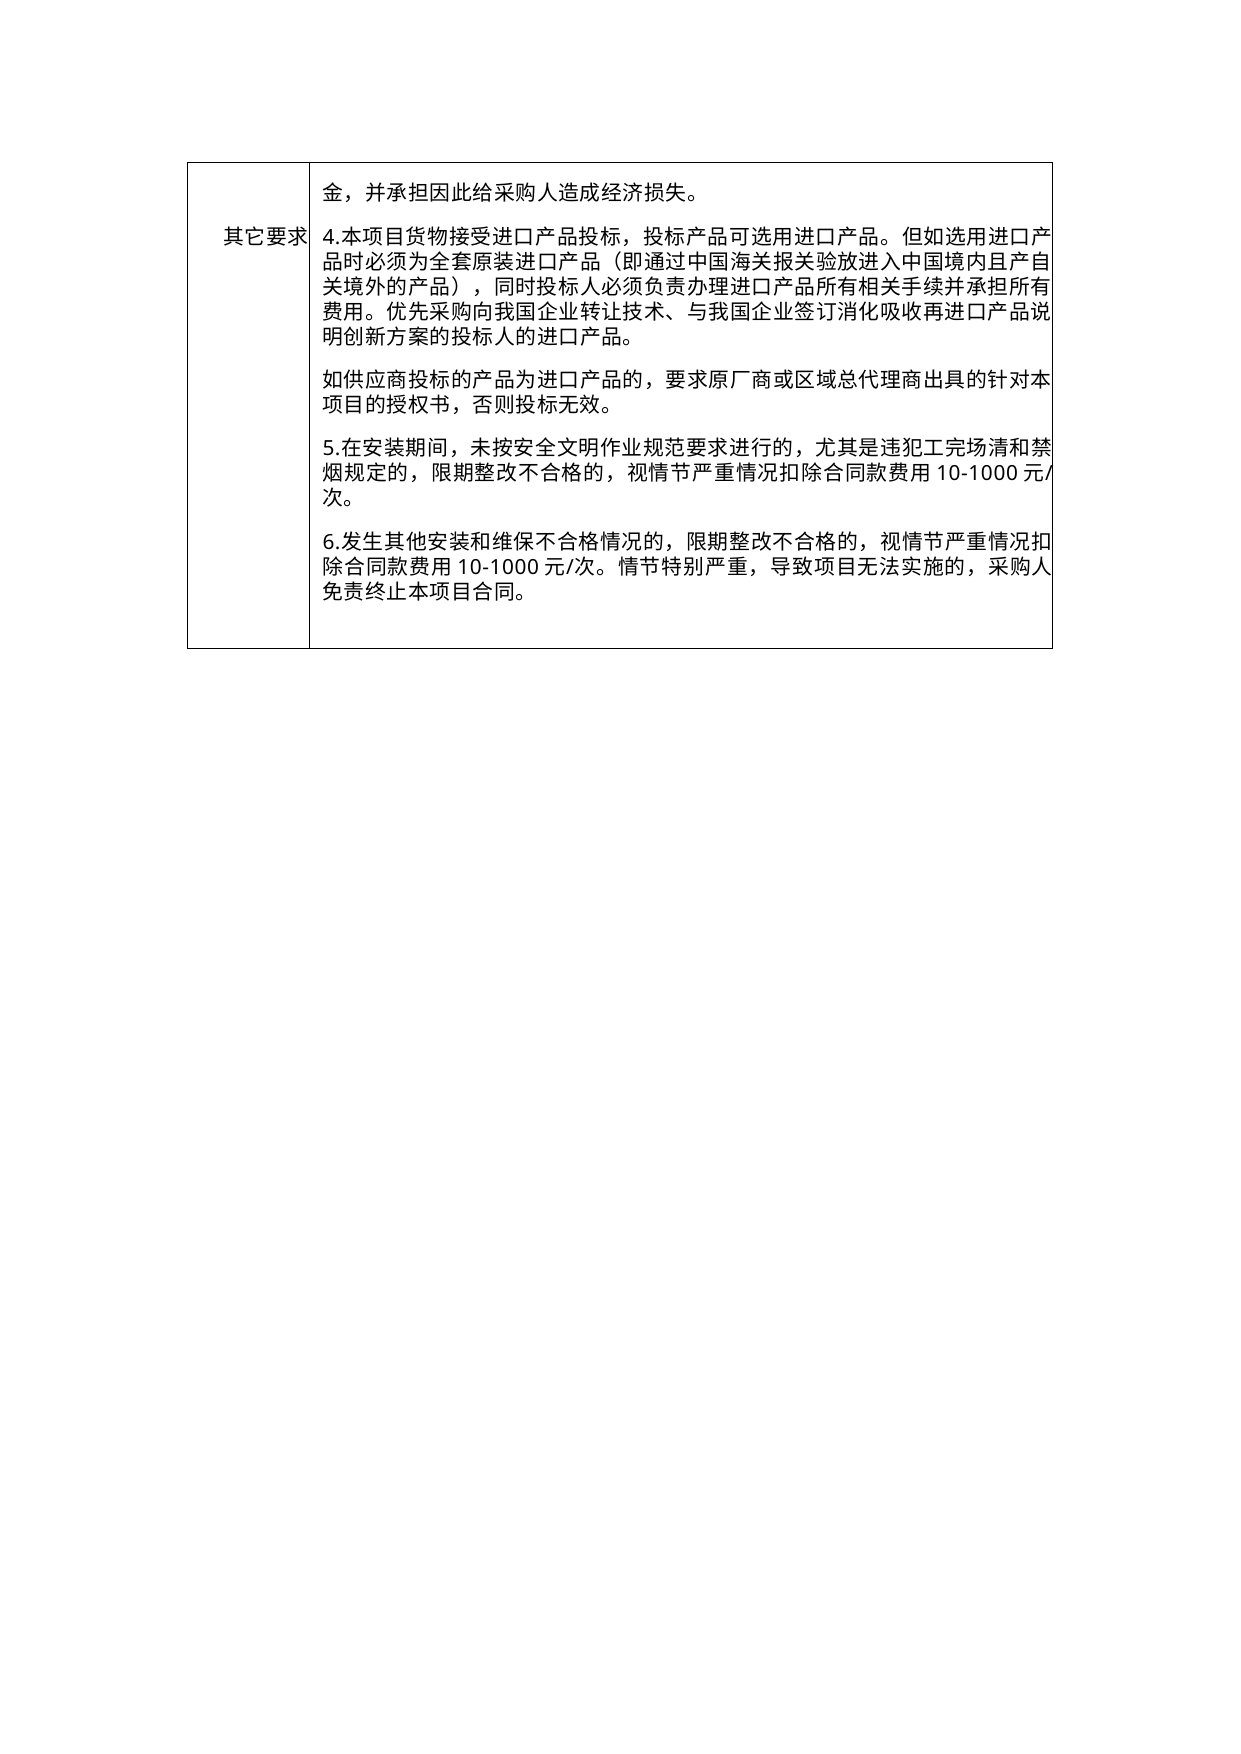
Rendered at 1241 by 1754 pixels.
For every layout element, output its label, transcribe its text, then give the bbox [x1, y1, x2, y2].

table_cell 其它要求 [188, 163, 309, 647]
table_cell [310, 163, 1052, 647]
